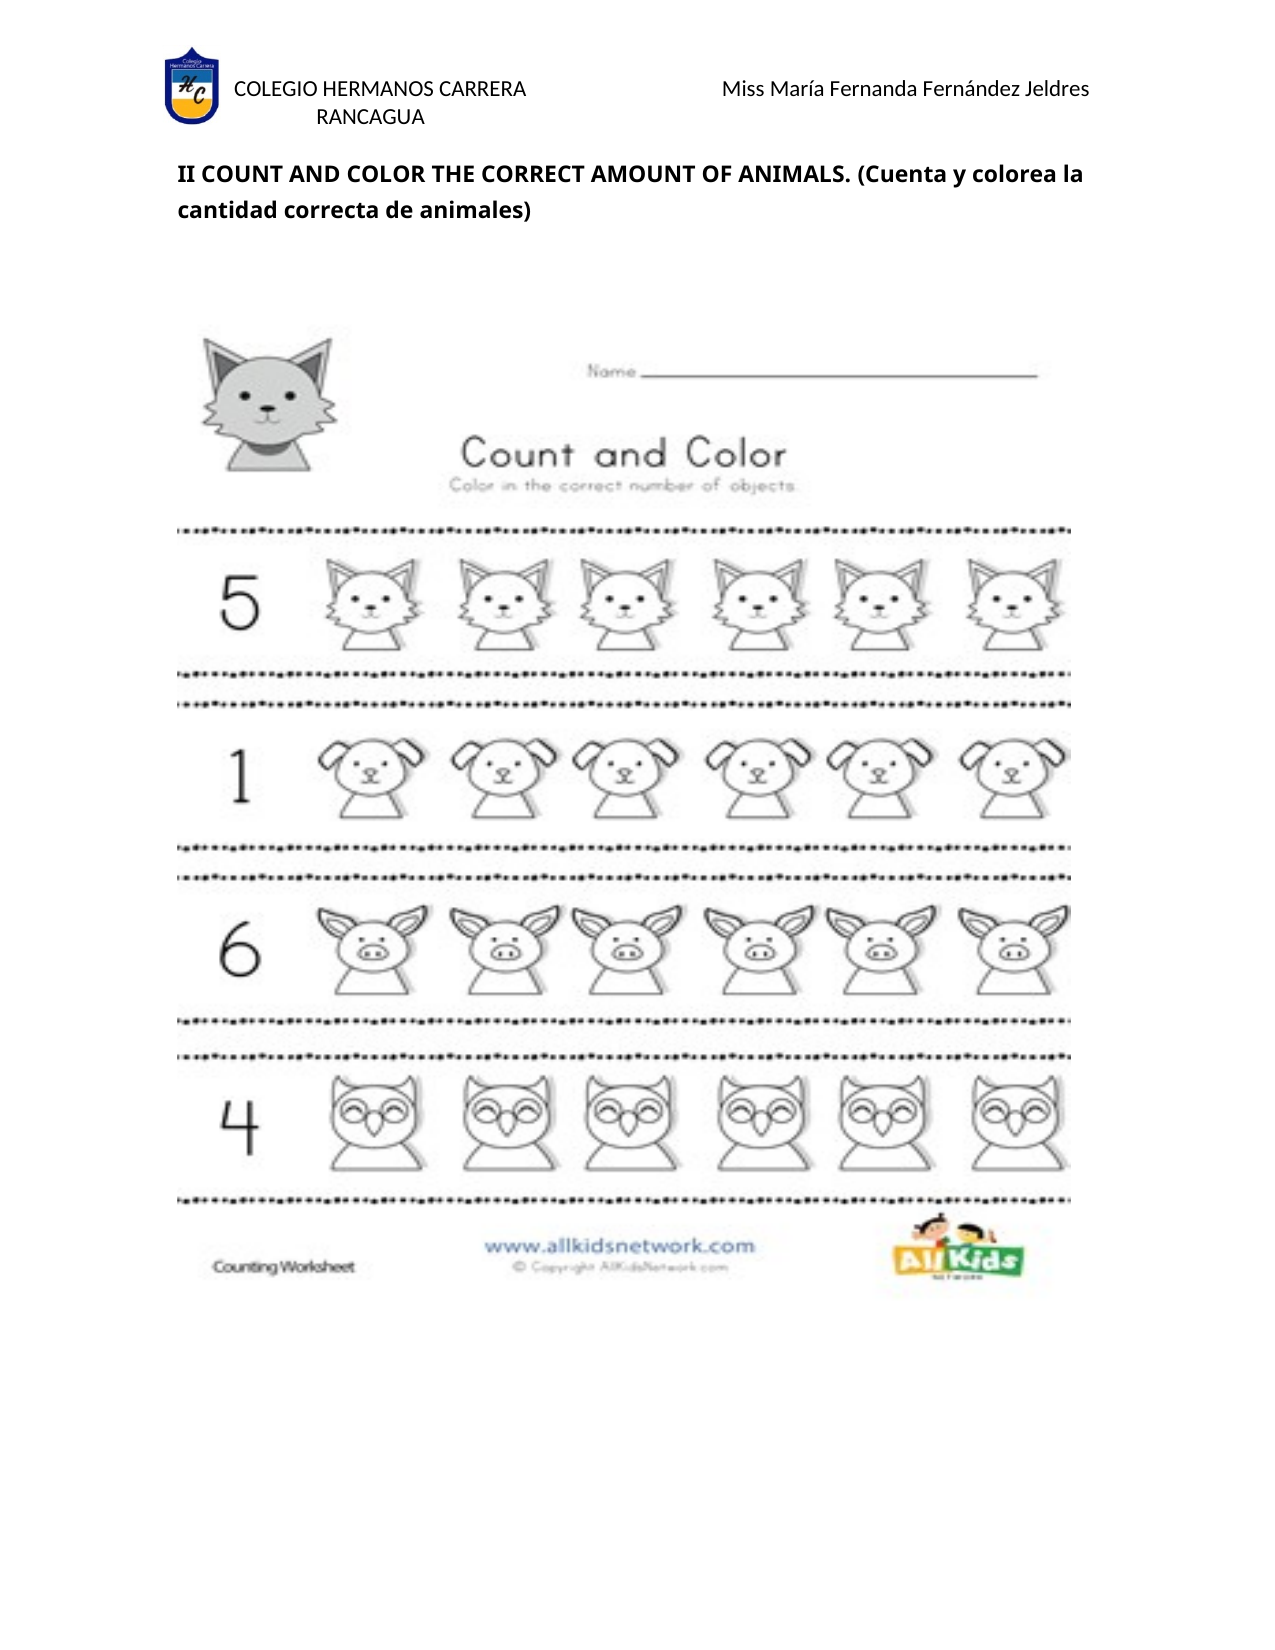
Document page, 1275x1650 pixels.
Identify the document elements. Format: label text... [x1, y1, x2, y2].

text II COUNT AND COLOR THE CORRECT AMOUNT OF ANIMALS. (Cuenta y colorea la cantidad correcta de animales) [177, 158, 1098, 225]
picture [177, 307, 1071, 1317]
picture [162, 45, 221, 125]
